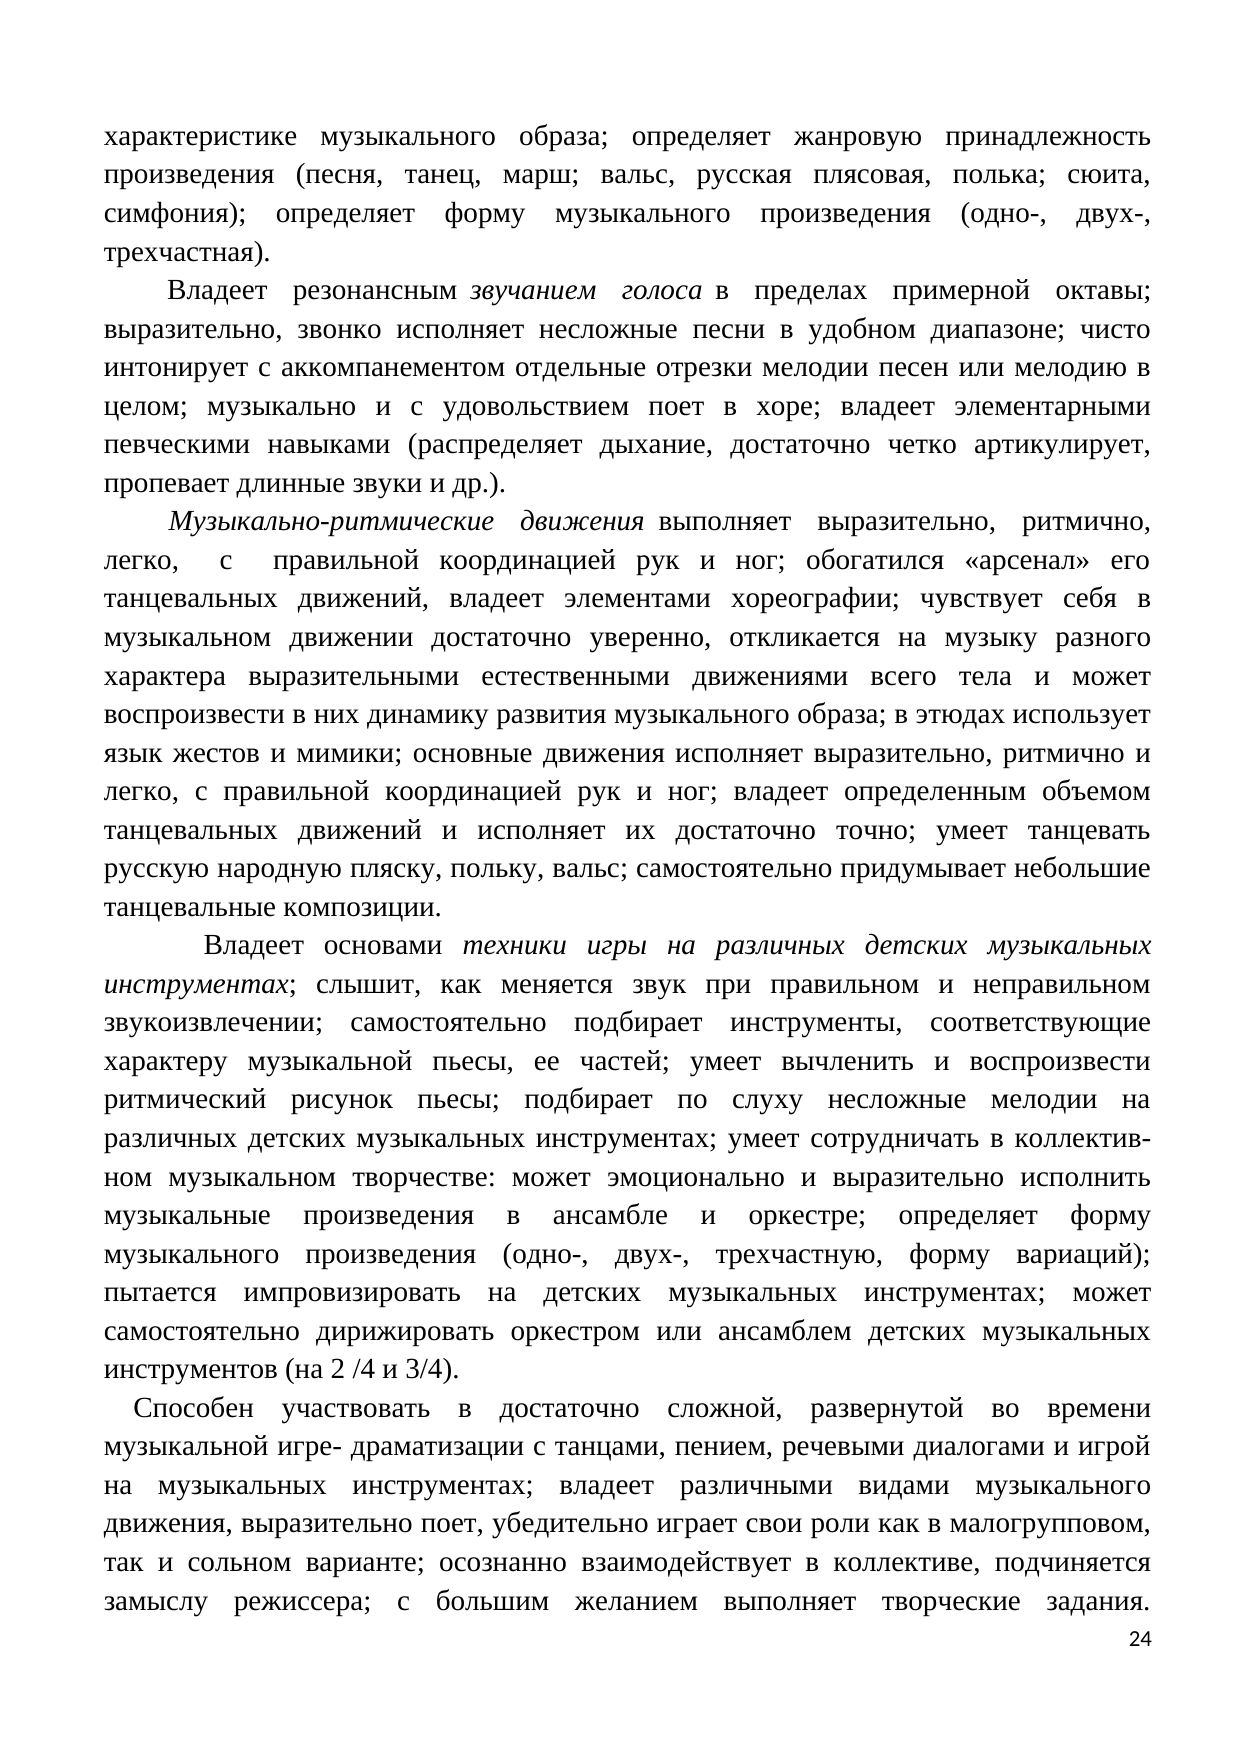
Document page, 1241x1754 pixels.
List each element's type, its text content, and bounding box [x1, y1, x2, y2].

text Музыкально-ритмические движения выполняет выразительно, ритмично, легко, с правильной координацией рук и ног; обогатился «арсенал» его танцевальных движений, владеет элементами хореографии; чувствует себя в музыкальном движении достаточно уверенно, откликается на музыку разного характера выразительными естественными движениями всего тела и может воспроизвести в них динамику развития музыкального образа; в этюдах использует язык жестов и мимики; основные движения исполняет выразительно, ритмично и легко, с правильной координацией рук и ног; владеет определенным объемом танцевальных движений и исполняет их достаточно точно; умеет танцевать русскую народную пляску, польку, вальс; самостоятельно придумывает небольшие танцевальные композиции. [103, 503, 1152, 922]
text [103, 118, 1152, 267]
text Владеет основами техники игры на различных детских музыкальных инструментах; слышит, как меняется звук при правильном и неправильном звукоизвлечении; самостоятельно подбирает инструменты, соответствующие характеру музыкальной пьесы, ее частей; умеет вычленить и воспроизвести ритмический рисунок пьесы; подбирает по слуху несложные мелодии на различных детских музыкальных инструментах; умеет сотрудничать в коллектив- ном музыкальном творчестве: может эмоционально и выразительно исполнить музыкальные произведения в ансамбле и оркестре; определяет форму музыкального произведения (одно-, двух-, трехчастную, форму вариаций); пытается импровизировать на детских музыкальных инструментах; может самостоятельно дирижировать оркестром или ансамблем детских музыкальных инструментов (на 2 /4 и 3/4). [103, 927, 1152, 1385]
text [103, 1390, 1152, 1616]
text Владеет резонансным звучанием голоса в пределах примерной октавы; выразительно, звонко исполняет несложные песни в удобном диапазоне; чисто интонирует с аккомпанементом отдельные отрезки мелодии песен или мелодию в целом; музыкально и с удовольствием поет в хоре; владеет элементарными певческими навыками (распределяет дыхание, достаточно четко артикулирует, пропевает длинные звуки и др.). [103, 272, 1152, 498]
